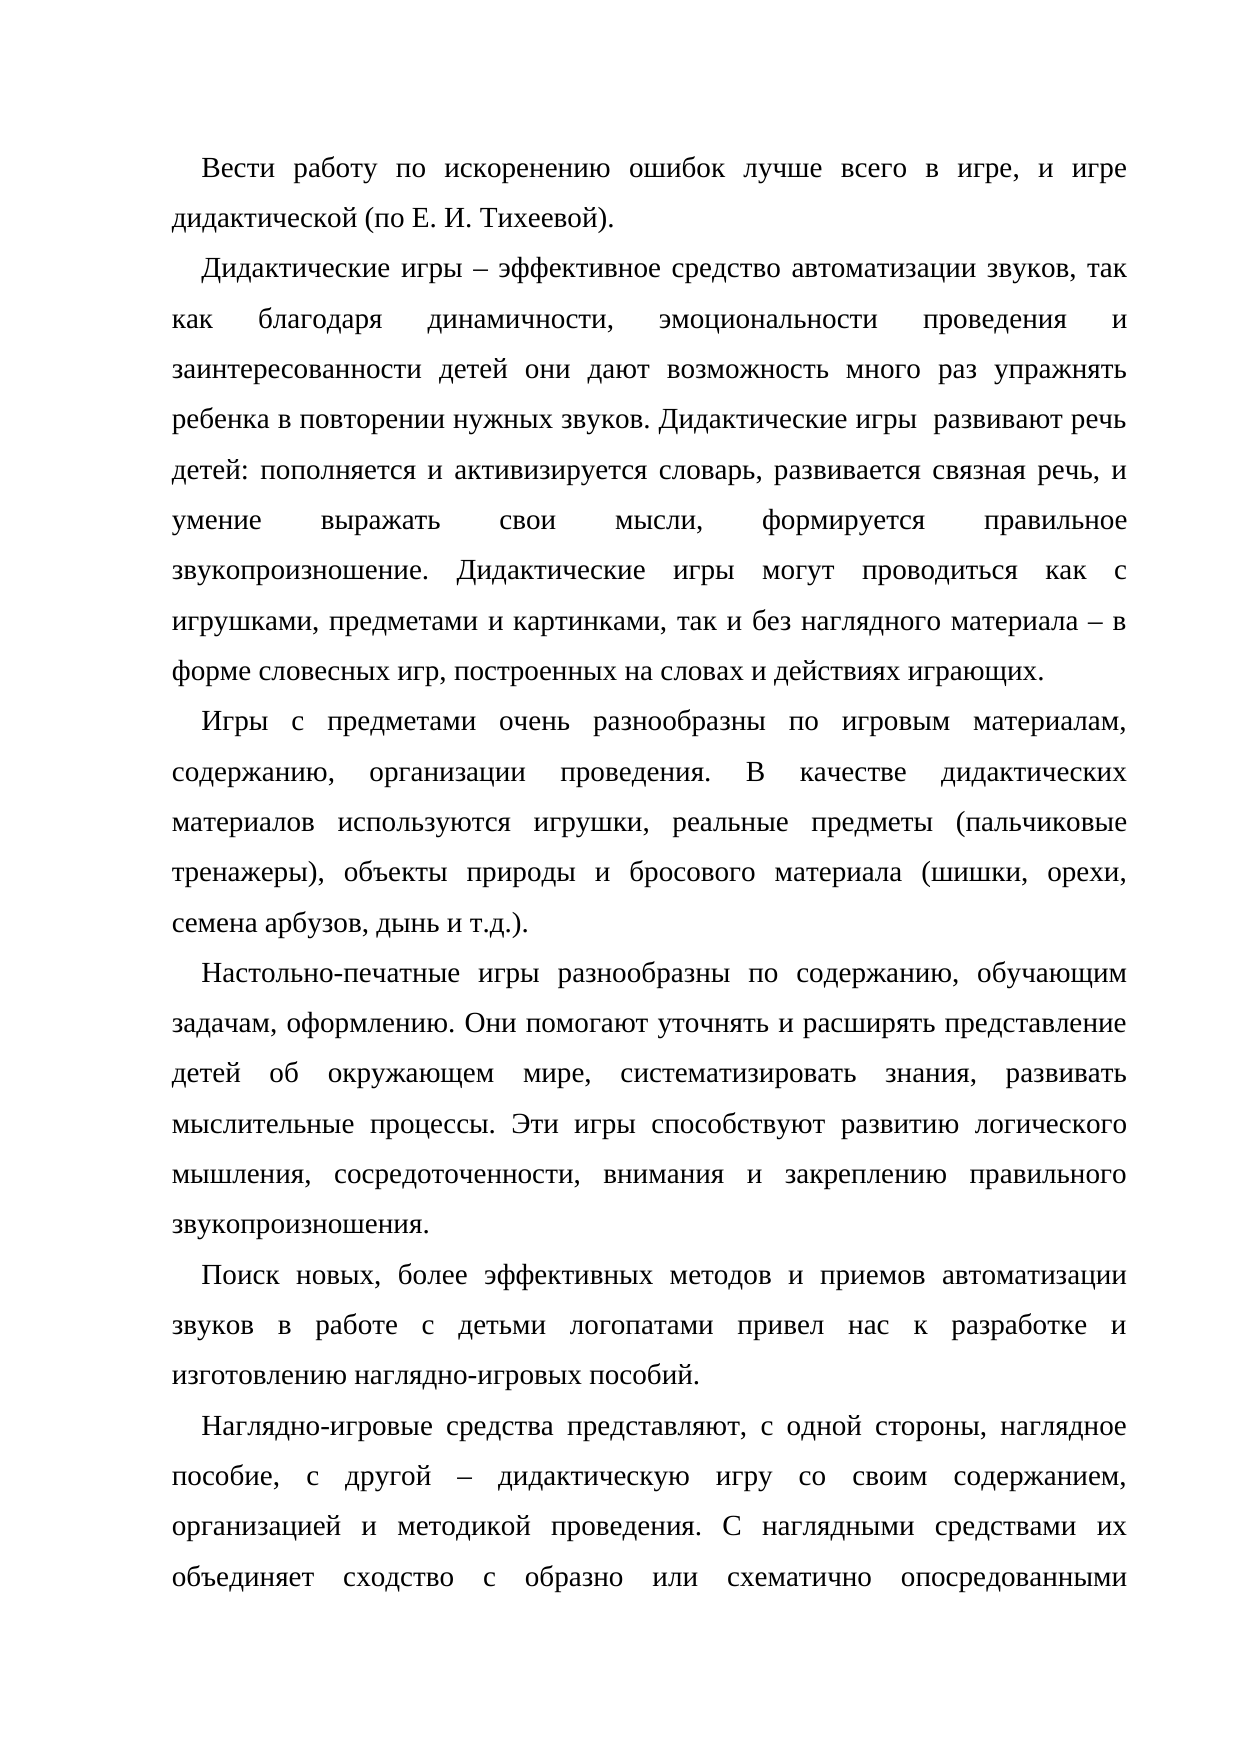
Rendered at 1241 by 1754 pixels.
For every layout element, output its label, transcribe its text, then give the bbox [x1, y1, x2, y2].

text Игры с предметами очень разнообразны по игровым материалам, содержанию, организации проведения. В качестве дидактических материалов используются игрушки, реальные предметы (пальчиковые тренажеры), объекты природы и бросового материала (шишки, орехи, семена арбузов, дынь и т.д.). [172, 703, 1128, 938]
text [172, 1408, 1128, 1592]
text Дидактические игры – эффективное средство автоматизации звуков, так как благодаря динамичности, эмоциональности проведения и заинтересованности детей они дают возможность много раз упражнять ребенка в повторении нужных звуков. Дидактические игры развивают речь детей: пополняется и активизируется словарь, развивается связная речь, и умение выражать свои мысли, формируется правильное звукопроизношение. Дидактические игры могут проводиться как с игрушками, предметами и картинками, так и без наглядного материала – в форме словесных игр, построенных на словах и действиях играющих. [172, 251, 1128, 687]
text Поиск новых, более эффективных методов и приемов автоматизации звуков в работе с детьми логопатами привел нас к разработке и изготовлению наглядно-игровых пособий. [172, 1257, 1128, 1391]
text Вести работу по искоренению ошибок лучше всего в игре, и игре дидактической (по Е. И. Тихеевой). [172, 150, 1128, 234]
text Настольно-печатные игры разнообразны по содержанию, обучающим задачам, оформлению. Они помогают уточнять и расширять представление детей об окружающем мире, систематизировать знания, развивать мыслительные процессы. Эти игры способствуют развитию логического мышления, сосредоточенности, внимания и закреплению правильного звукопроизношения. [172, 955, 1128, 1240]
